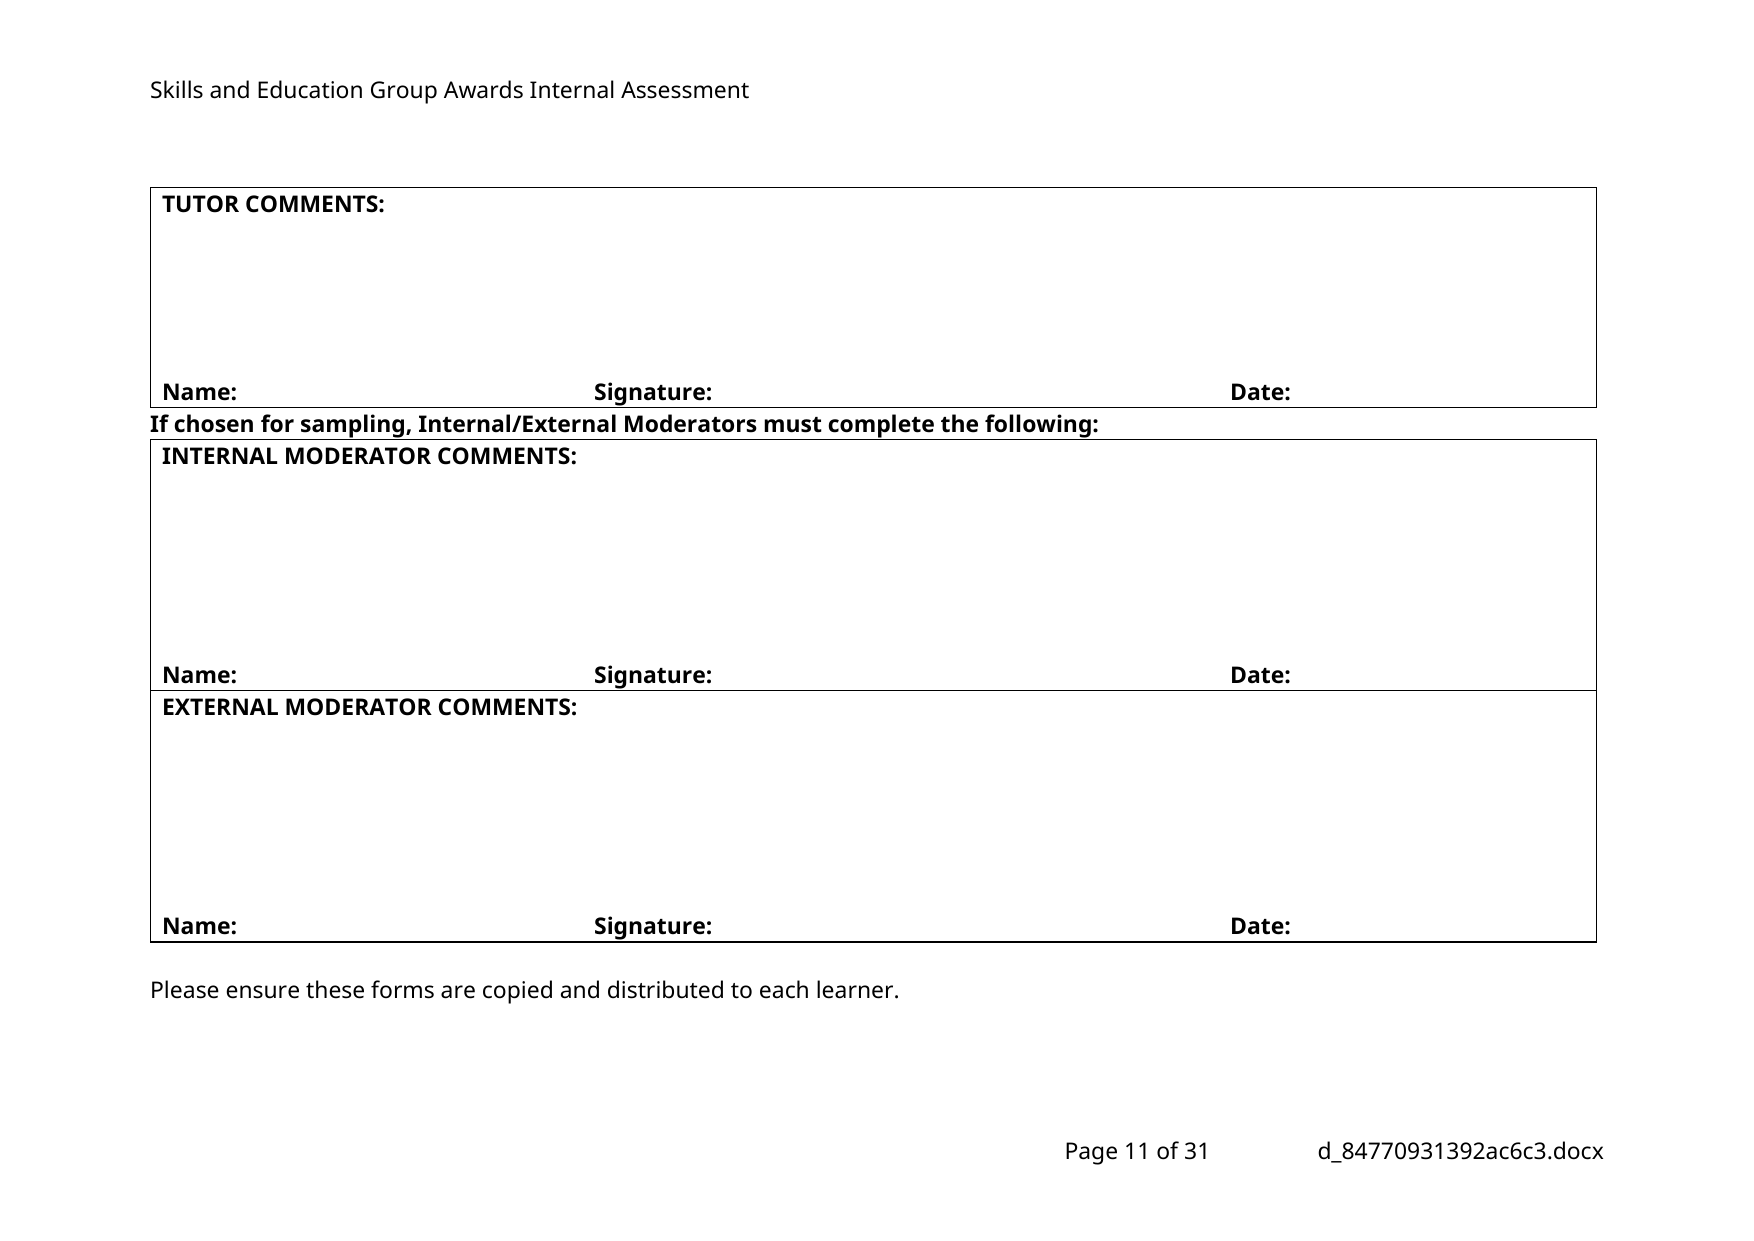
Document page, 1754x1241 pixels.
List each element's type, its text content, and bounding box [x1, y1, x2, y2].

table_cell EXTERNAL MODERATOR COMMENTS: Name: Signature: Date: [151, 691, 1596, 941]
table_header TUTOR COMMENTS: Name: Signature: Date: [151, 188, 1596, 407]
table_header INTERNAL MODERATOR COMMENTS: Name: Signature: Date: [151, 440, 1596, 690]
subtitle If chosen for sampling, Internal/External Moderators must complete the following: [150, 408, 1604, 439]
subtitle Please ensure these forms are copied and distributed to each learner. [150, 974, 1604, 1005]
